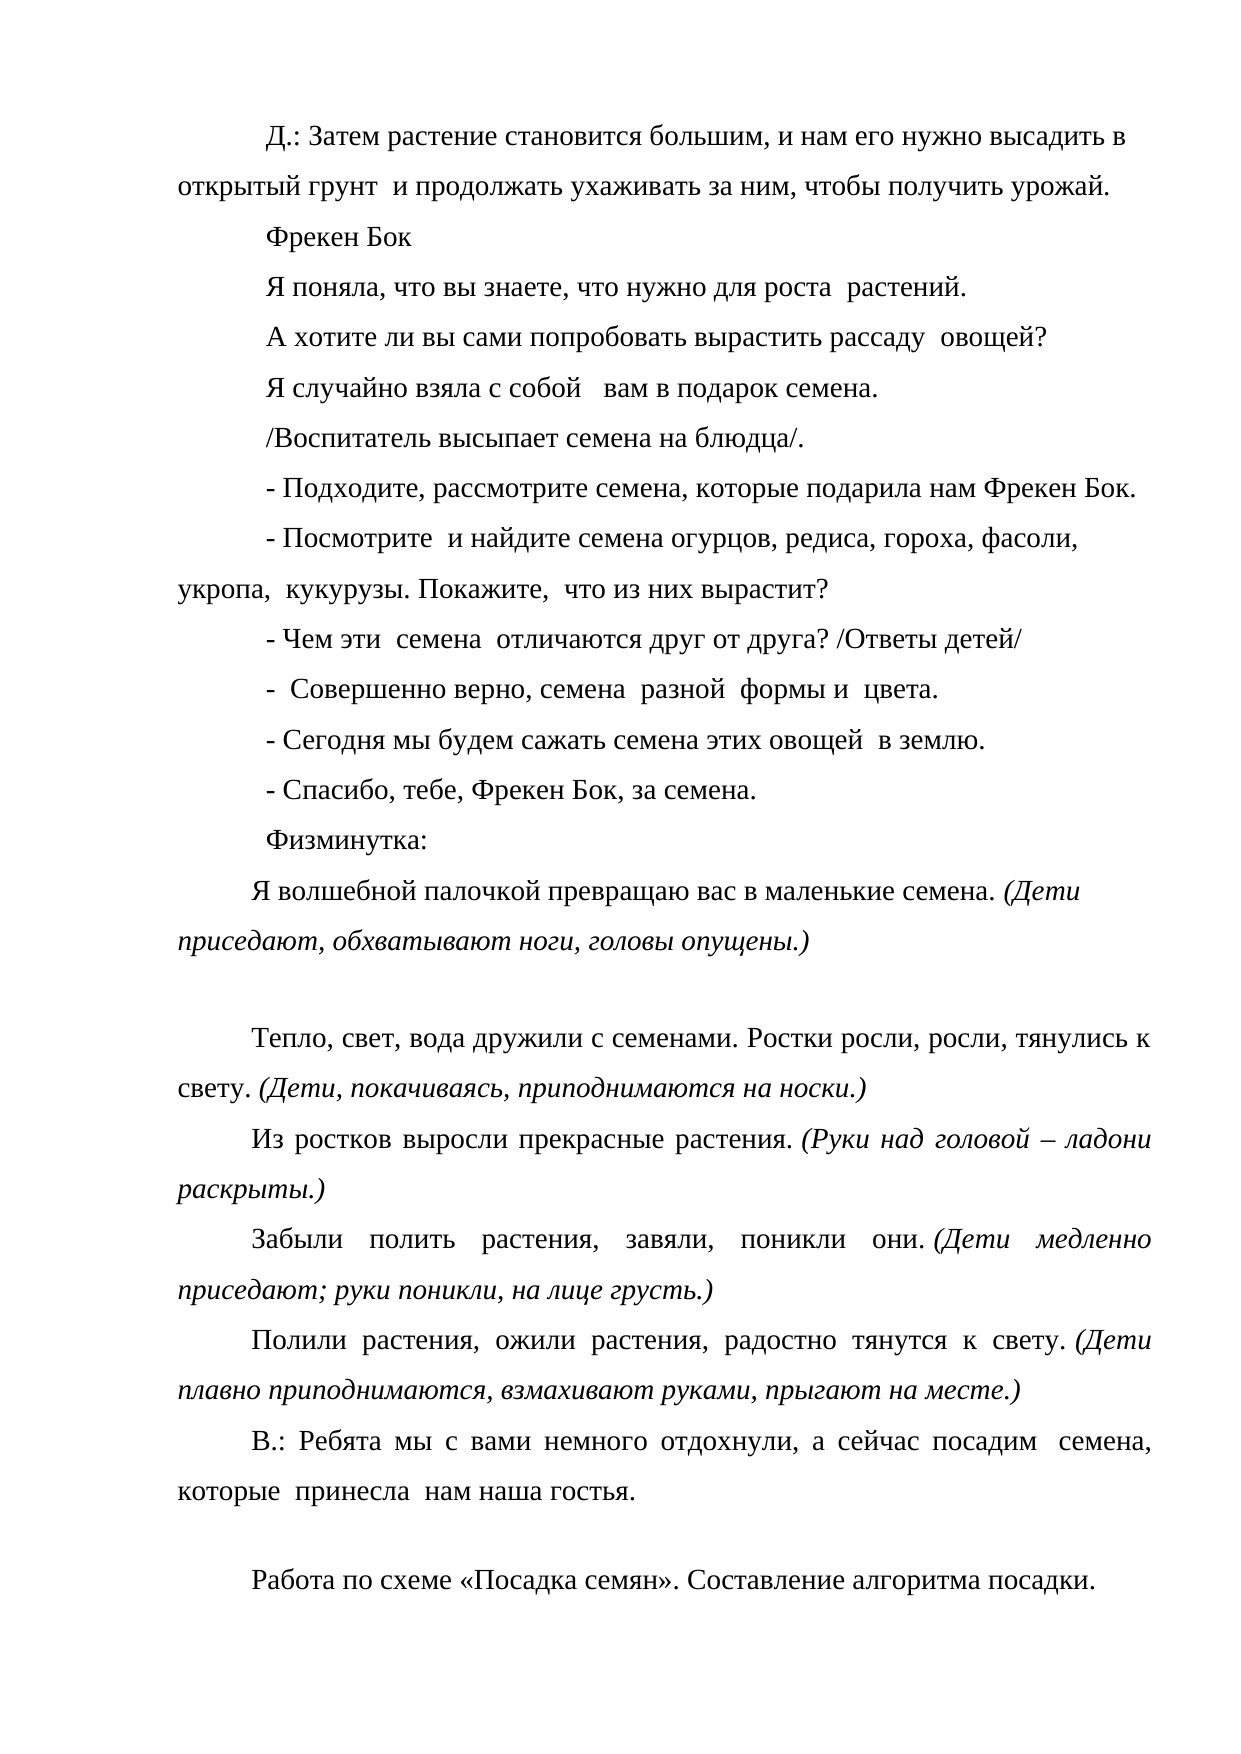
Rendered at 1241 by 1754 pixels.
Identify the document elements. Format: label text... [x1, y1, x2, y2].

text Я поняла, что вы знаете, что нужно для роста растений. [177, 269, 1152, 303]
text Тепло, свет, вода дружили с семенами. Ростки росли, росли, тянулись к свету. (Дети, покачиваясь, приподнимаются на носки.) [177, 1020, 1152, 1104]
text Из ростков выросли прекрасные растения. (Руки над головой – ладони раскрыты.) [177, 1121, 1152, 1205]
text Д.: Затем растение становится большим, и нам его нужно высадить в открытый грунт и продолжать ухаживать за ним, чтобы получить урожай. [177, 118, 1152, 202]
text - Посмотрите и найдите семена огурцов, редиса, гороха, фасоли, укропа, кукурузы. Покажите, что из них вырастит? [177, 521, 1152, 604]
text Фрекен Бок [177, 219, 1152, 252]
text - Сегодня мы будем сажать семена этих овощей в землю. [177, 722, 1152, 755]
text А хотите ли вы сами попробовать вырастить рассаду овощей? [177, 319, 1152, 353]
text Я волшебной палочкой превращаю вас в маленькие семена. (Дети приседают, обхватывают ноги, головы опущены.) [177, 873, 1152, 957]
text - Подходите, рассмотрите семена, которые подарила нам Фрекен Бок. [177, 470, 1152, 504]
text /Воспитатель высыпает семена на блюдца/. [177, 420, 1152, 453]
text - Спасибо, тебе, Фрекен Бок, за семена. [177, 772, 1152, 806]
text - Совершенно верно, семена разной формы и цвета. [177, 672, 1152, 705]
text Физминутка: [177, 822, 1152, 856]
text В.: Ребята мы с вами немного отдохнули, а сейчас посадим семена, которые принесла нам наша гостья. [177, 1423, 1152, 1507]
text Работа по схеме «Посадка семян». Составление алгоритма посадки. [177, 1562, 1152, 1596]
text Забыли полить растения, завяли, поникли они. (Дети медленно приседают; руки поникли, на лице грусть.) [177, 1222, 1152, 1305]
text Я случайно взяла с собой вам в подарок семена. [177, 370, 1152, 403]
text Полили растения, ожили растения, радостно тянутся к свету. (Дети плавно приподнимаются, взмахивают руками, прыгают на месте.) [177, 1322, 1152, 1406]
text - Чем эти семена отличаются друг от друга? /Ответы детей/ [177, 621, 1152, 655]
